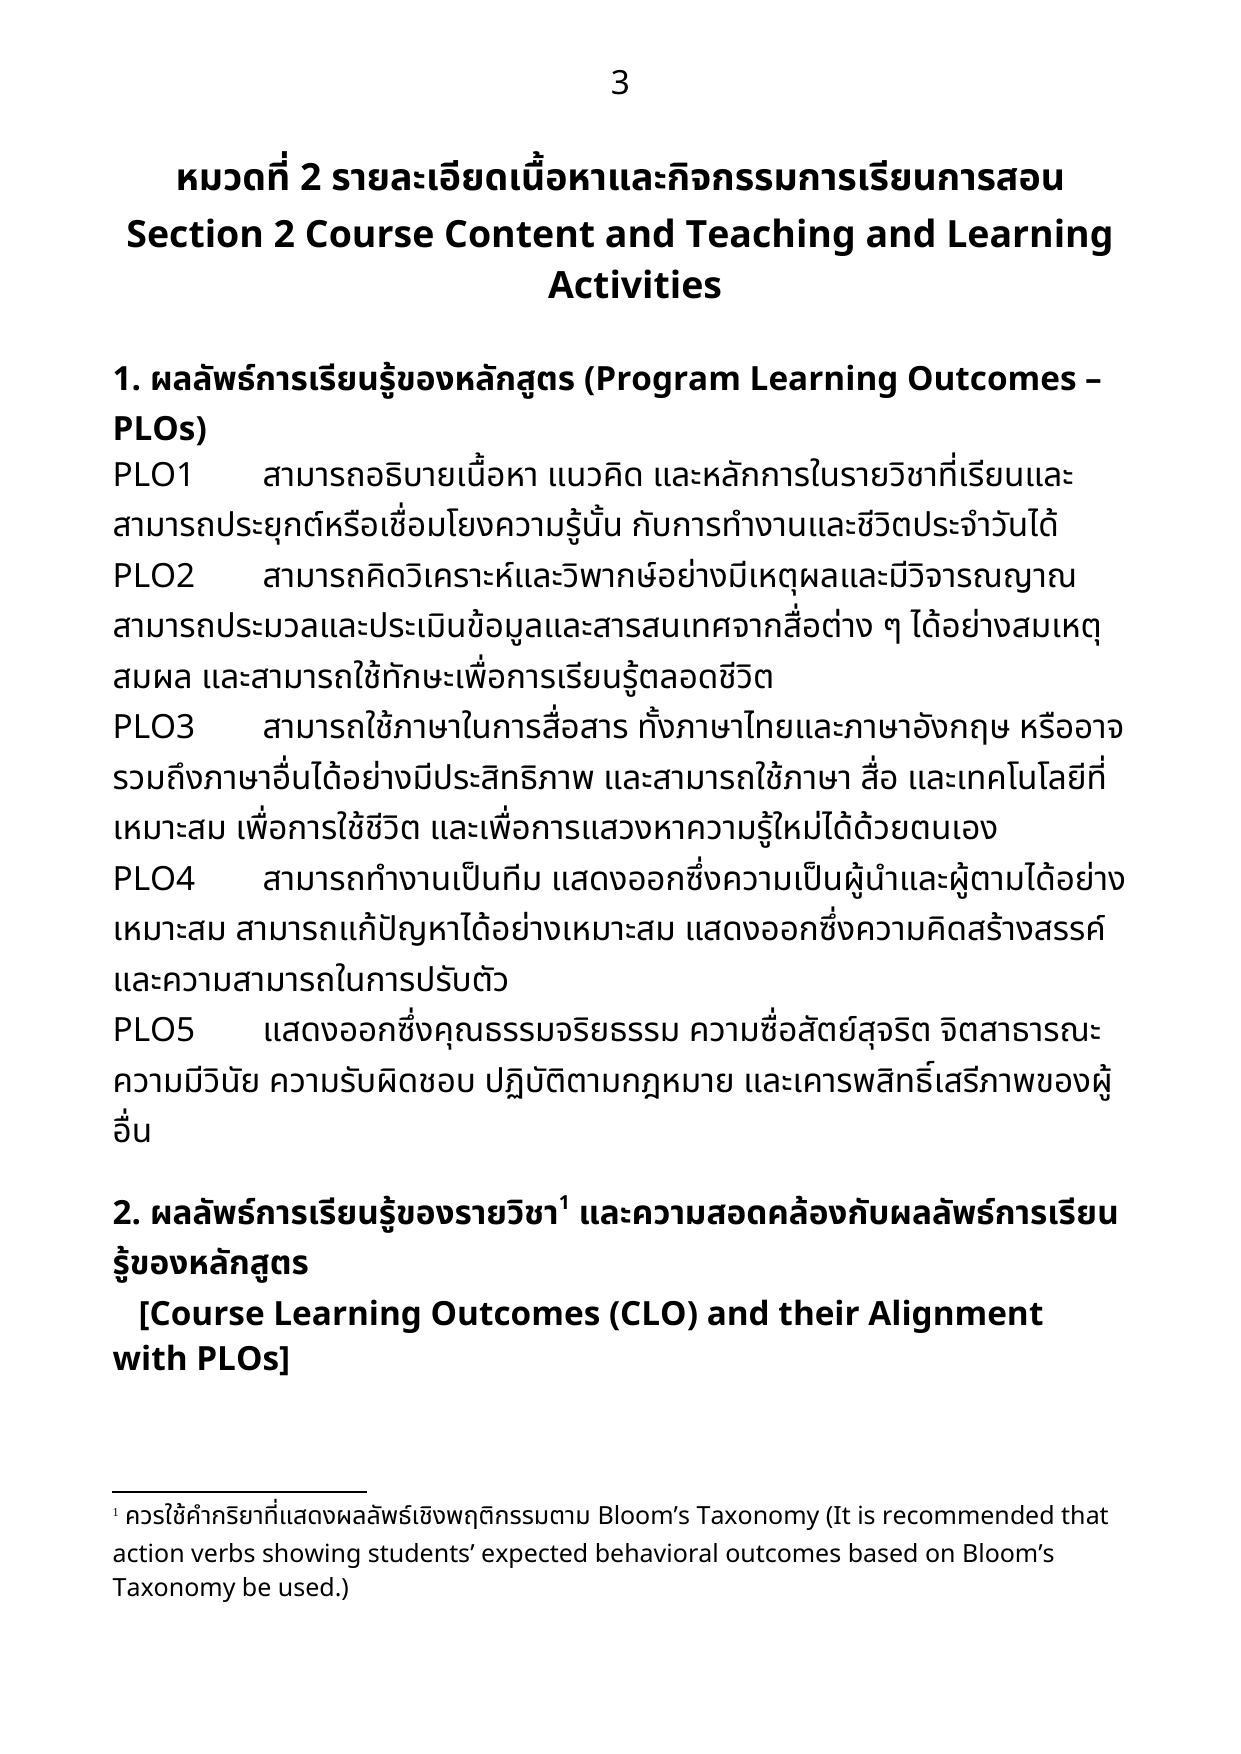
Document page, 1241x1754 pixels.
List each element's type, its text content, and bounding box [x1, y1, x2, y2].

text PLO2 สามารถคิดวิเคราะห์และวิพากษ์อย่างมีเหตุผลและมีวิจารณญาณ สามารถประมวลและประเมินข้อมูลและสารสนเทศจากสื่อต่าง ๆ ได้อย่างสมเหตุสมผล และสามารถใช้ทักษะเพื่อการเรียนรู้ตลอดชีวิต [112, 552, 1128, 703]
text PLO5 แสดงออกซึ่งคุณธรรมจริยธรรม ความซื่อสัตย์สุจริต จิตสาธารณะ ความมีวินัย ความรับผิดชอบ ปฏิบัติตามกฎหมาย และเคารพสิทธิ์เสรีภาพของผู้อื่น [112, 1006, 1128, 1157]
text PLO1 สามารถอธิบายเนื้อหา แนวคิด และหลักการในรายวิชาที่เรียนและสามารถประยุกต์หรือเชื่อมโยงความรู้นั้น กับการทำงานและชีวิตประจำวันได้ [112, 451, 1128, 552]
text 2. ผลลัพธ์การเรียนรู้ของรายวิชา และความสอดคล้องกับผลลัพธ์การเรียนรู้ของหลักสูตร [112, 1189, 1128, 1290]
text PLO4 สามารถทำงานเป็นทีม แสดงออกซึ่งความเป็นผู้นำและผู้ตามได้อย่างเหมาะสม สามารถแก้ปัญหาได้อย่างเหมาะสม แสดงออกซึ่งความคิดสร้างสรรค์ และความสามารถในการปรับตัว [112, 854, 1128, 1006]
text PLO3 สามารถใช้ภาษาในการสื่อสาร ทั้งภาษาไทยและภาษาอังกฤษ หรืออาจรวมถึงภาษาอื่นได้อย่างมีประสิทธิภาพ และสามารถใช้ภาษา สื่อ และเทคโนโลยีที่เหมาะสม เพื่อการใช้ชีวิต และเพื่อการแสวงหาความรู้ใหม่ได้ด้วยตนเอง [112, 703, 1128, 854]
subtitle 1. ผลลัพธ์การเรียนรู้ของหลักสูตร (Program Learning Outcomes – PLOs) [112, 354, 1128, 451]
text หมวดที่ 2 รายละเอียดเนื้อหาและกิจกรรมการเรียนการสอน [112, 150, 1128, 207]
text Section 2 Course Content and Teaching and Learning Activities [112, 207, 1128, 309]
text [Course Learning Outcomes (CLO) and their Alignment with PLOs] [112, 1290, 1128, 1381]
